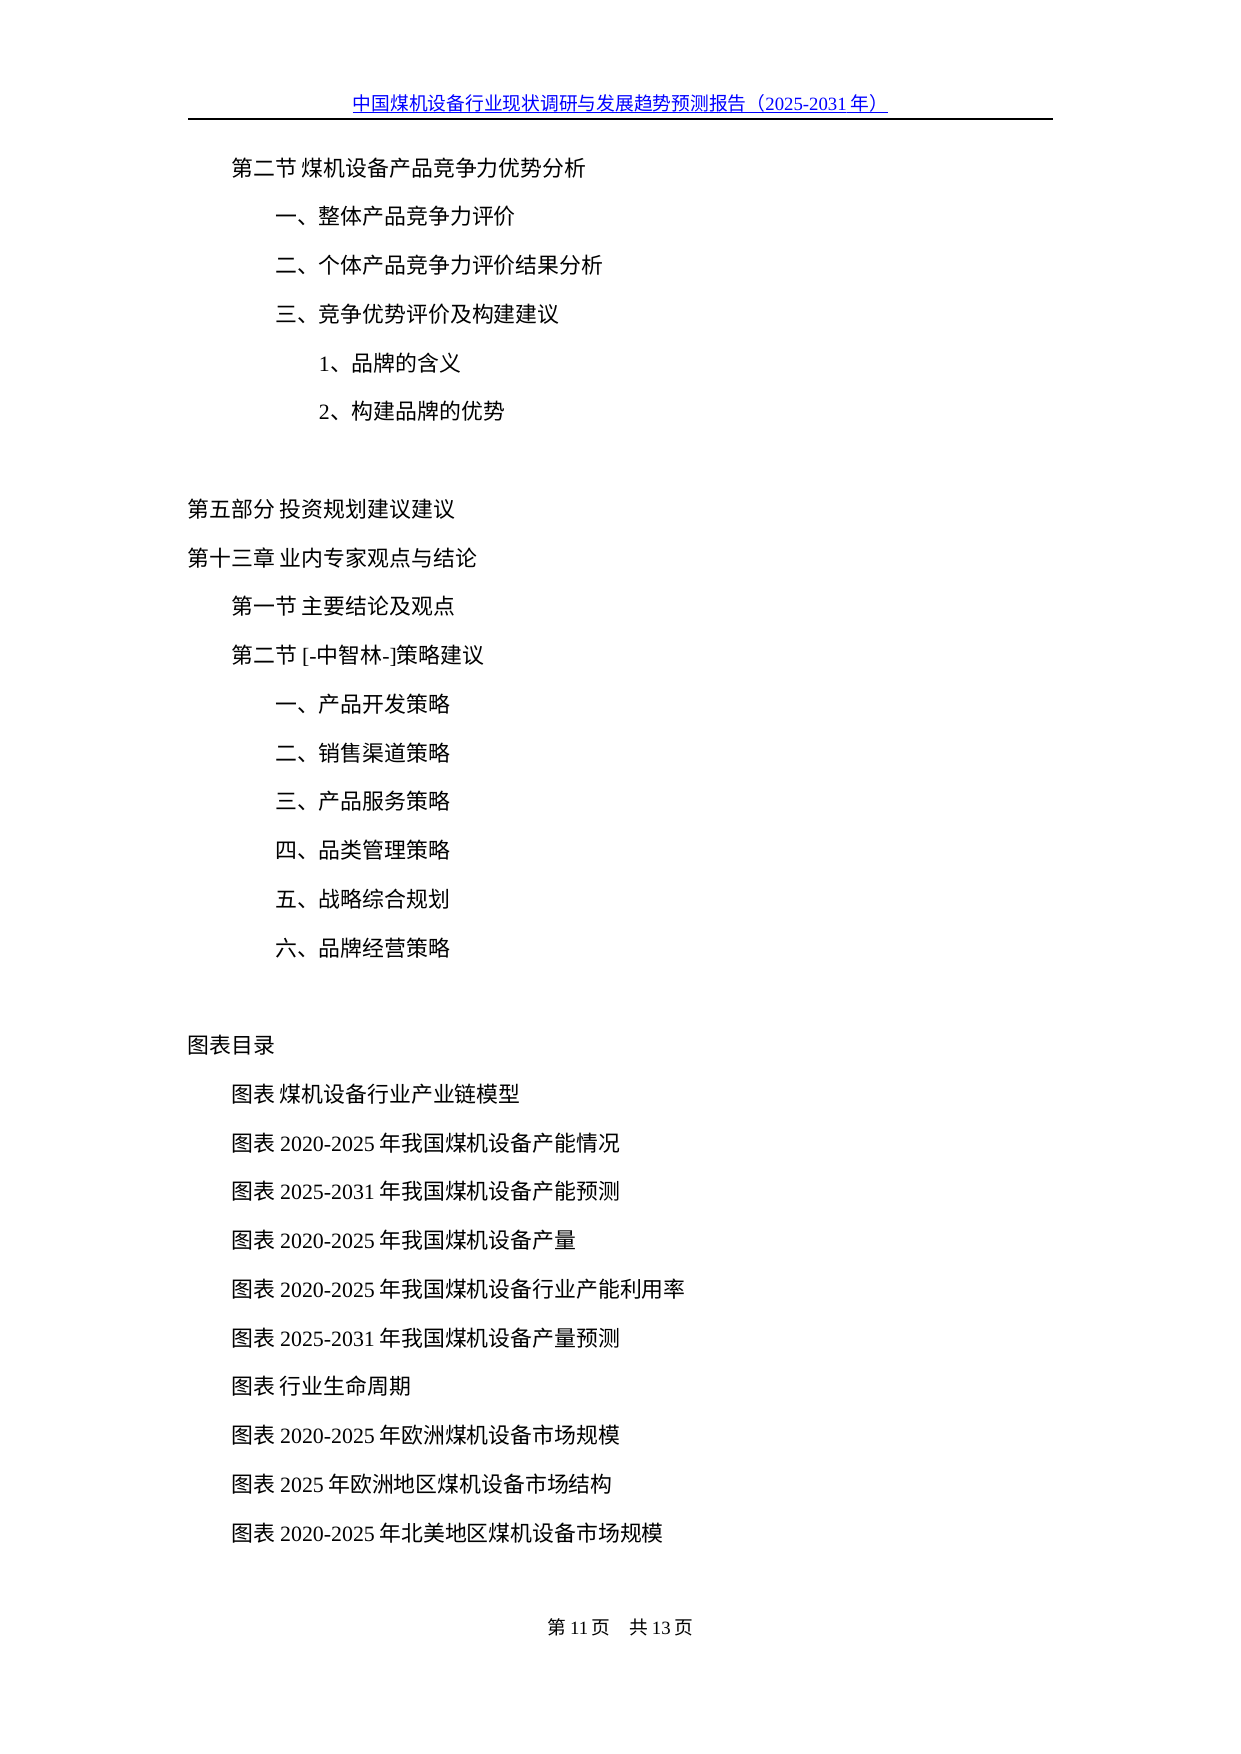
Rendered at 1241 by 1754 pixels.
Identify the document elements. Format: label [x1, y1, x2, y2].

text [187, 150, 1053, 1548]
